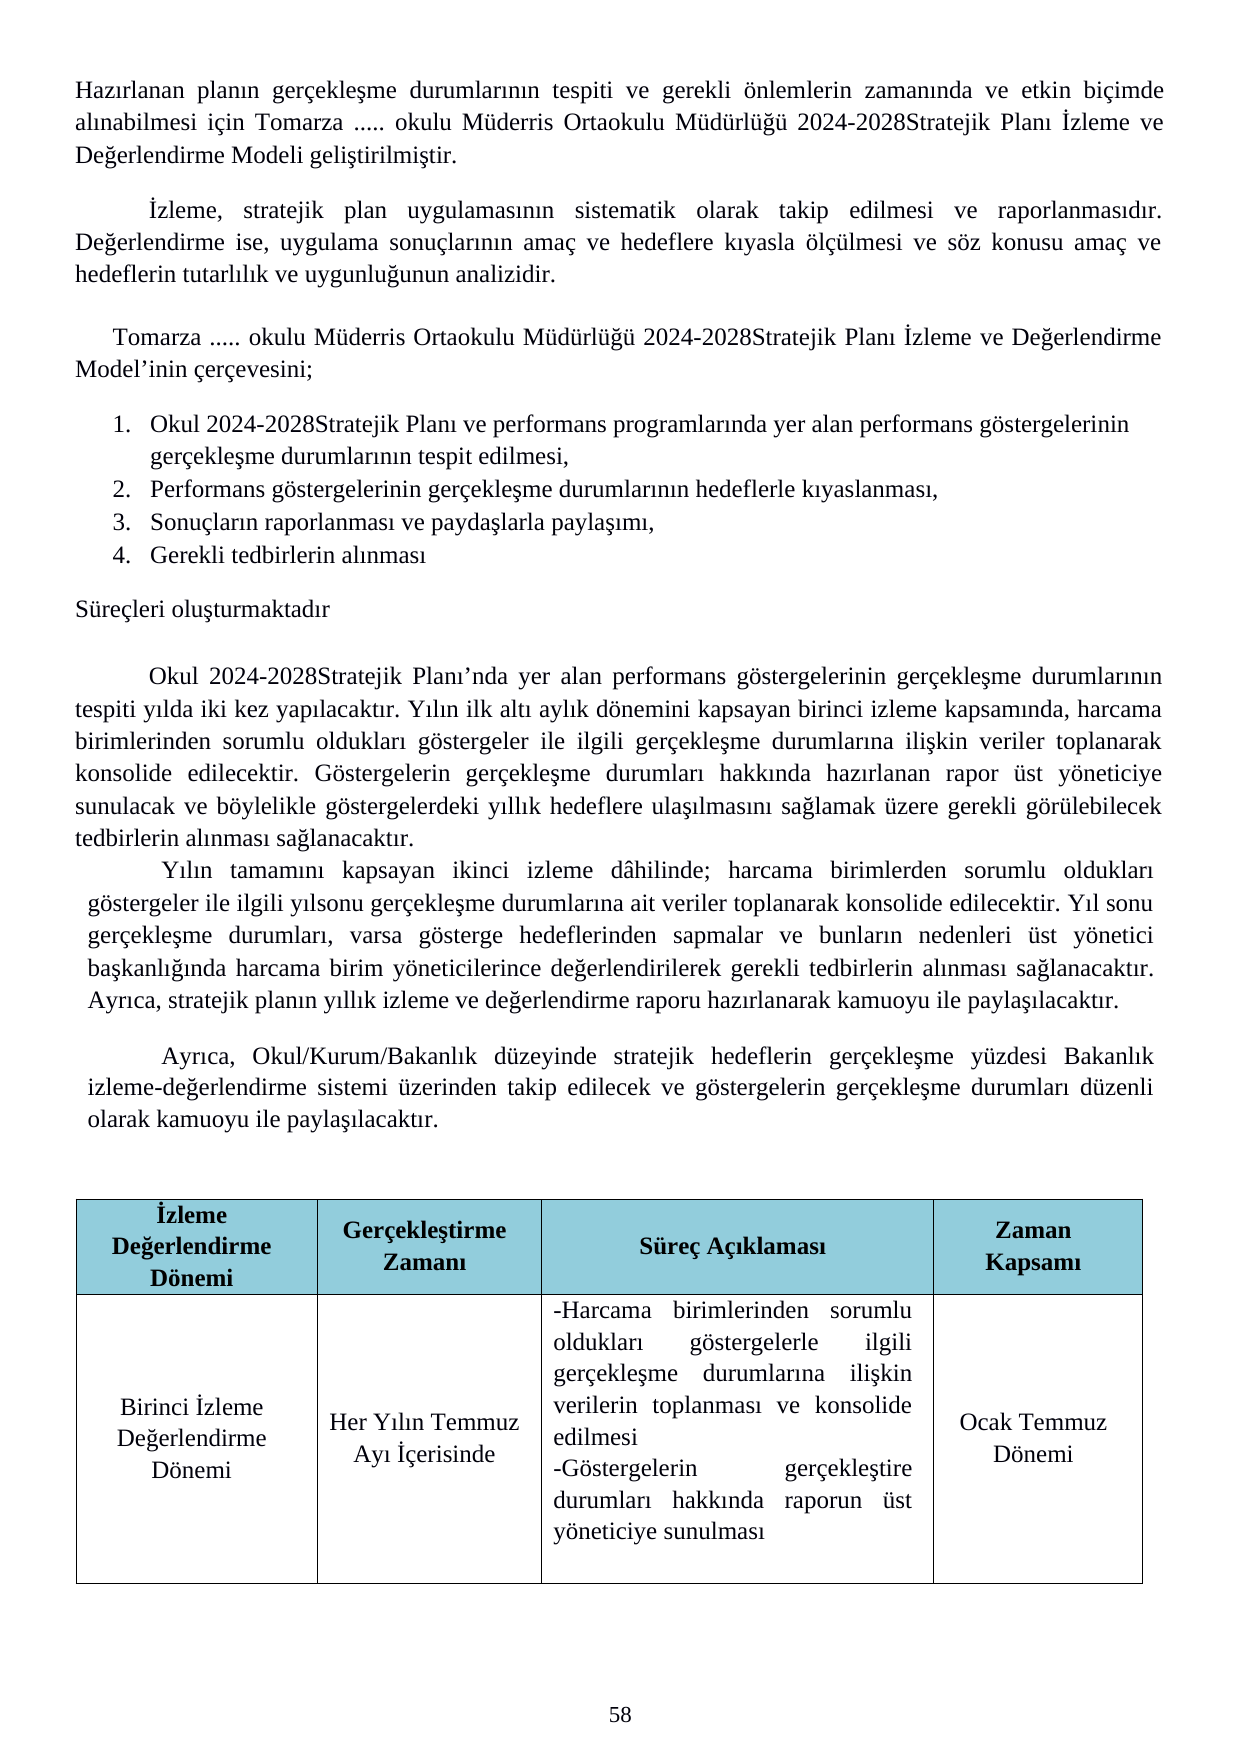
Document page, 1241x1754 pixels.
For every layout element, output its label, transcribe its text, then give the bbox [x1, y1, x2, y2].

text Okul 2024-2028Stratejik Planı’nda yer alan performans göstergelerinin gerçekleşme durumlarının tespiti yılda iki kez yapılacaktır. Yılın ilk altı aylık dönemini kapsayan birinci izleme kapsamında, harcama birimlerinden sorumlu oldukları göstergeler ile ilgili gerçekleşme durumlarına ilişkin veriler toplanarak konsolide edilecektir. Göstergelerin gerçekleşme durumları hakkında hazırlanan rapor üst yöneticiye sunulacak ve böylelikle göstergelerdeki yıllık hedeflere ulaşılmasını sağlamak üzere gerekli görülebilecek tedbirlerin alınması sağlanacaktır. [75, 661, 1163, 852]
text Süreçleri oluşturmaktadır [75, 594, 1165, 623]
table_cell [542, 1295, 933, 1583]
list Gerekli tedbirlerin alınması [112, 540, 1165, 569]
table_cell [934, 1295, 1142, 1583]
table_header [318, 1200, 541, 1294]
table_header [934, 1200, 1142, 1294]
list Okul 2024-2028Stratejik Planı ve performans programlarında yer alan performans göstergelerinin gerçekleşme durumlarının tespit edilmesi, [112, 409, 1163, 470]
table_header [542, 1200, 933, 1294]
text Tomarza ..... okulu Müderris Ortaokulu Müdürlüğü 2024-2028Stratejik Planı İzleme ve Değerlendirme Model’inin çerçevesini; [75, 322, 1163, 383]
list Performans göstergelerinin gerçekleşme durumlarının hedeflerle kıyaslanması, [112, 474, 1165, 503]
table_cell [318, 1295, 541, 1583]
list Sonuçların raporlanması ve paydaşlarla paylaşımı, [112, 507, 1165, 536]
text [75, 75, 1165, 168]
text Ayrıca, Okul/Kurum/Bakanlık düzeyinde stratejik hedeflerin gerçekleşme yüzdesi Bakanlık izleme-değerlendirme sistemi üzerinden takip edilecek ve göstergelerin gerçekleşme durumları düzenli olarak kamuoyu ile paylaşılacaktır. [87, 1041, 1155, 1133]
text Yılın tamamını kapsayan ikinci izleme dâhilinde; harcama birimlerden sorumlu oldukları göstergeler ile ilgili yılsonu gerçekleşme durumlarına ait veriler toplanarak konsolide edilecektir. Yıl sonu gerçekleşme durumları, varsa gösterge hedeflerinden sapmalar ve bunların nedenleri üst yönetici başkanlığında harcama birim yöneticilerince değerlendirilerek gerekli tedbirlerin alınması sağlanacaktır. Ayrıca, stratejik planın yıllık izleme ve değerlendirme raporu hazırlanarak kamuoyu ile paylaşılacaktır. [87, 856, 1155, 1014]
text İzleme, stratejik plan uygulamasının sistematik olarak takip edilmesi ve raporlanmasıdır. Değerlendirme ise, uygulama sonuçlarının amaç ve hedeflere kıyasla ölçülmesi ve söz konusu amaç ve hedeflerin tutarlılık ve uygunluğunun analizidir. [75, 195, 1163, 288]
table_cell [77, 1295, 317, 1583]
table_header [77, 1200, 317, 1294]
